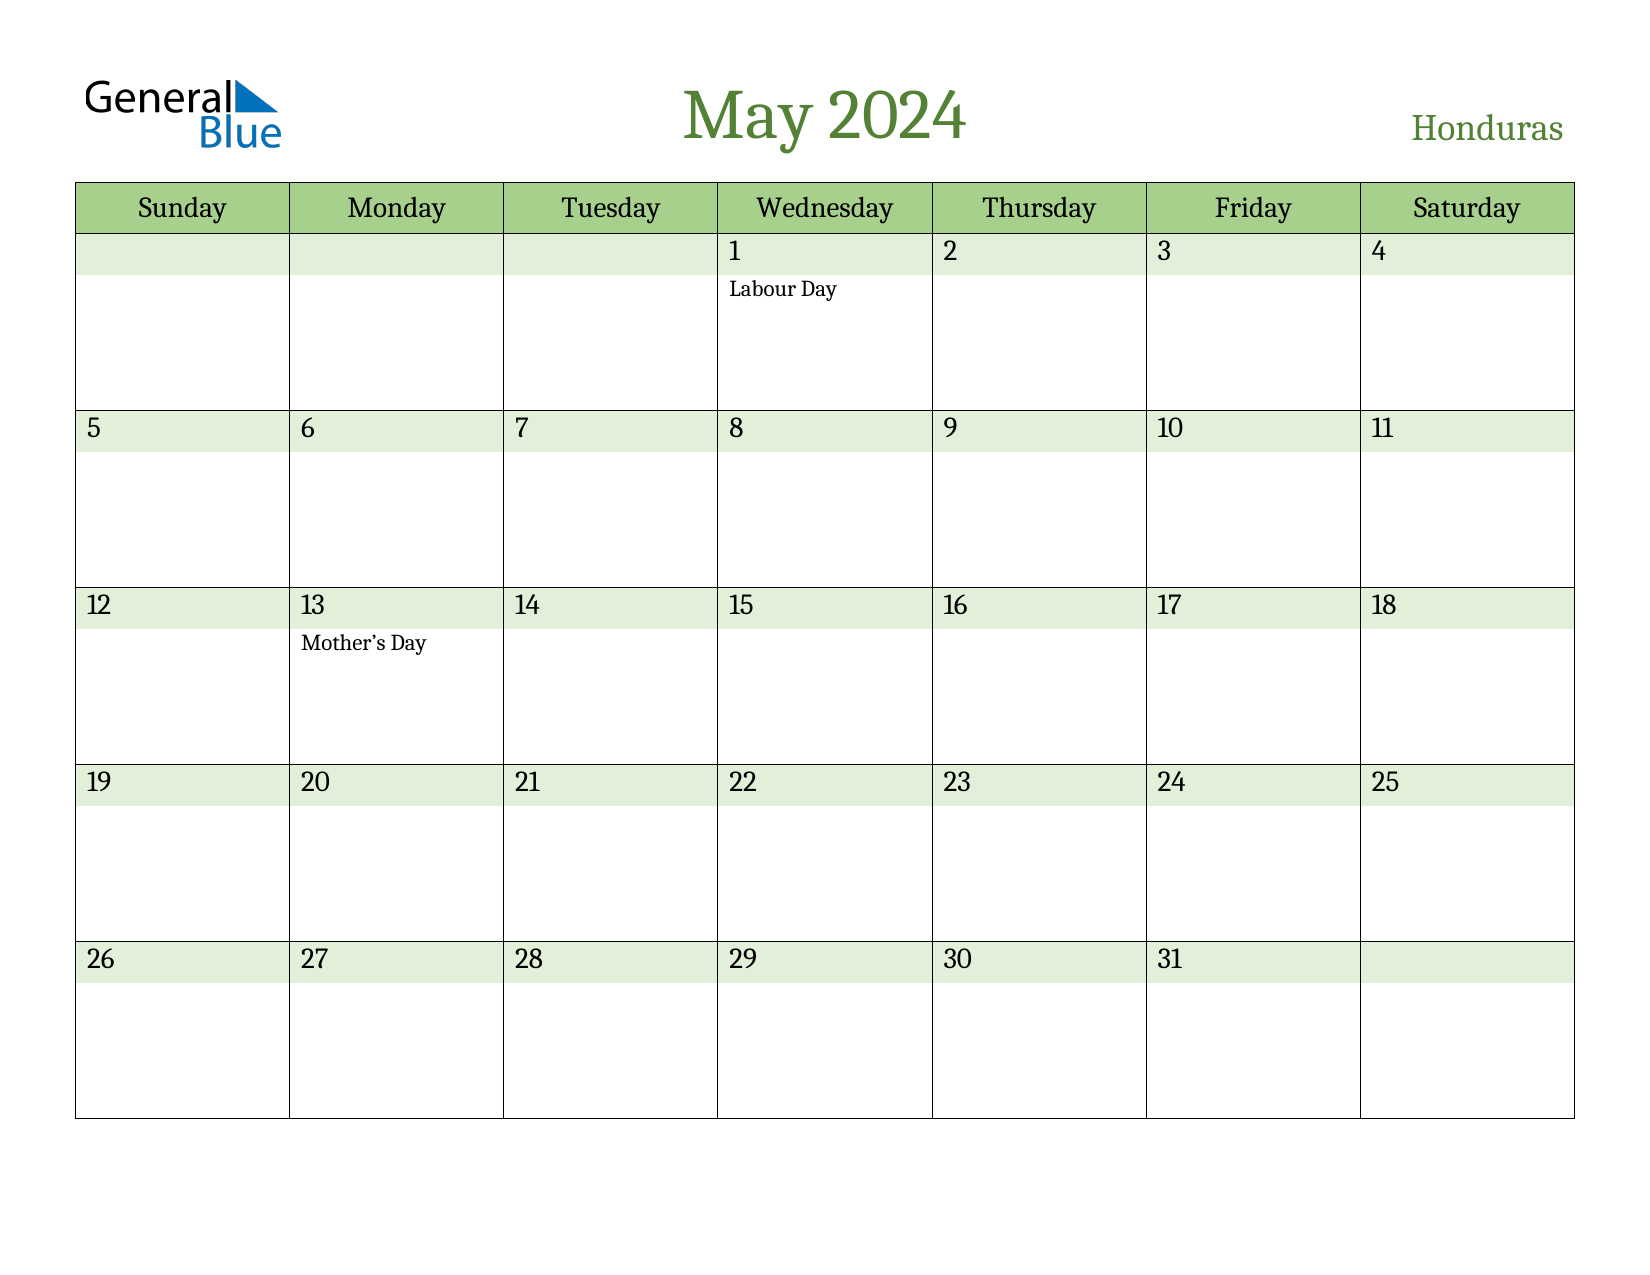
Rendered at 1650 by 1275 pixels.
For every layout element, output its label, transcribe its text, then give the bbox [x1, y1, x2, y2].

table_cell 10 [1147, 411, 1360, 452]
table_cell [504, 806, 717, 941]
table_cell [504, 983, 717, 1118]
table_header [76, 75, 503, 182]
table_header Honduras [1146, 75, 1574, 182]
table_cell [290, 234, 503, 275]
table_cell [718, 452, 932, 587]
table_cell [76, 275, 289, 410]
table_cell 11 [1361, 411, 1574, 452]
table_cell [1361, 983, 1574, 1118]
table_cell 23 [933, 765, 1146, 806]
table_cell Sunday [76, 183, 289, 233]
picture [86, 80, 281, 148]
table_cell 24 [1147, 765, 1360, 806]
table_cell 18 [1361, 588, 1574, 629]
table_cell [76, 806, 289, 941]
table_cell [933, 275, 1146, 410]
table_cell Thursday [933, 183, 1146, 233]
table_cell 9 [933, 411, 1146, 452]
table_cell [1147, 275, 1360, 410]
table_cell Friday [1147, 183, 1360, 233]
table_cell 2 [933, 234, 1146, 275]
table_cell 17 [1147, 588, 1360, 629]
table_cell [504, 234, 717, 275]
table_cell [290, 983, 503, 1118]
table_cell Wednesday [718, 183, 932, 233]
table_cell 6 [290, 411, 503, 452]
table_cell [1147, 452, 1360, 587]
table_cell 19 [76, 765, 289, 806]
table_cell 16 [933, 588, 1146, 629]
table_cell 20 [290, 765, 503, 806]
table_cell 13 [290, 588, 503, 629]
table_cell Mother’s Day [290, 629, 503, 764]
table_cell [933, 806, 1146, 941]
table_cell 27 [290, 942, 503, 983]
table_cell [1361, 452, 1574, 587]
table_cell [1361, 942, 1574, 983]
table_cell 15 [718, 588, 932, 629]
table_cell 31 [1147, 942, 1360, 983]
table_cell [1147, 806, 1360, 941]
table_cell [290, 806, 503, 941]
table_cell [76, 983, 289, 1118]
table_cell [933, 983, 1146, 1118]
table_cell [1147, 629, 1360, 764]
table_cell [290, 275, 503, 410]
table_cell [1361, 806, 1574, 941]
table_cell 21 [504, 765, 717, 806]
table_cell 26 [76, 942, 289, 983]
table_cell 1 [718, 234, 932, 275]
table_cell 28 [504, 942, 717, 983]
table_cell [718, 629, 932, 764]
table_cell 3 [1147, 234, 1360, 275]
table_cell [1147, 983, 1360, 1118]
table_cell Tuesday [504, 183, 717, 233]
table_cell [1361, 275, 1574, 410]
table_cell [76, 234, 289, 275]
table_cell [718, 983, 932, 1118]
table_cell Monday [290, 183, 503, 233]
table_cell 4 [1361, 234, 1574, 275]
table_cell 7 [504, 411, 717, 452]
table_cell [504, 629, 717, 764]
table_cell [290, 452, 503, 587]
table_cell [504, 275, 717, 410]
table_cell 5 [76, 411, 289, 452]
table_header May 2024 [504, 75, 1146, 182]
table_cell 14 [504, 588, 717, 629]
table_cell 29 [718, 942, 932, 983]
table_cell 12 [76, 588, 289, 629]
table_cell Saturday [1361, 183, 1574, 233]
table_cell [718, 806, 932, 941]
table_cell [933, 629, 1146, 764]
table_cell 30 [933, 942, 1146, 983]
table_cell [933, 452, 1146, 587]
table_cell Labour Day [718, 275, 932, 410]
table_cell 8 [718, 411, 932, 452]
table_cell [504, 452, 717, 587]
table_cell 22 [718, 765, 932, 806]
table_cell [76, 452, 289, 587]
table_cell [76, 629, 289, 764]
table_cell 25 [1361, 765, 1574, 806]
table_cell [1361, 629, 1574, 764]
